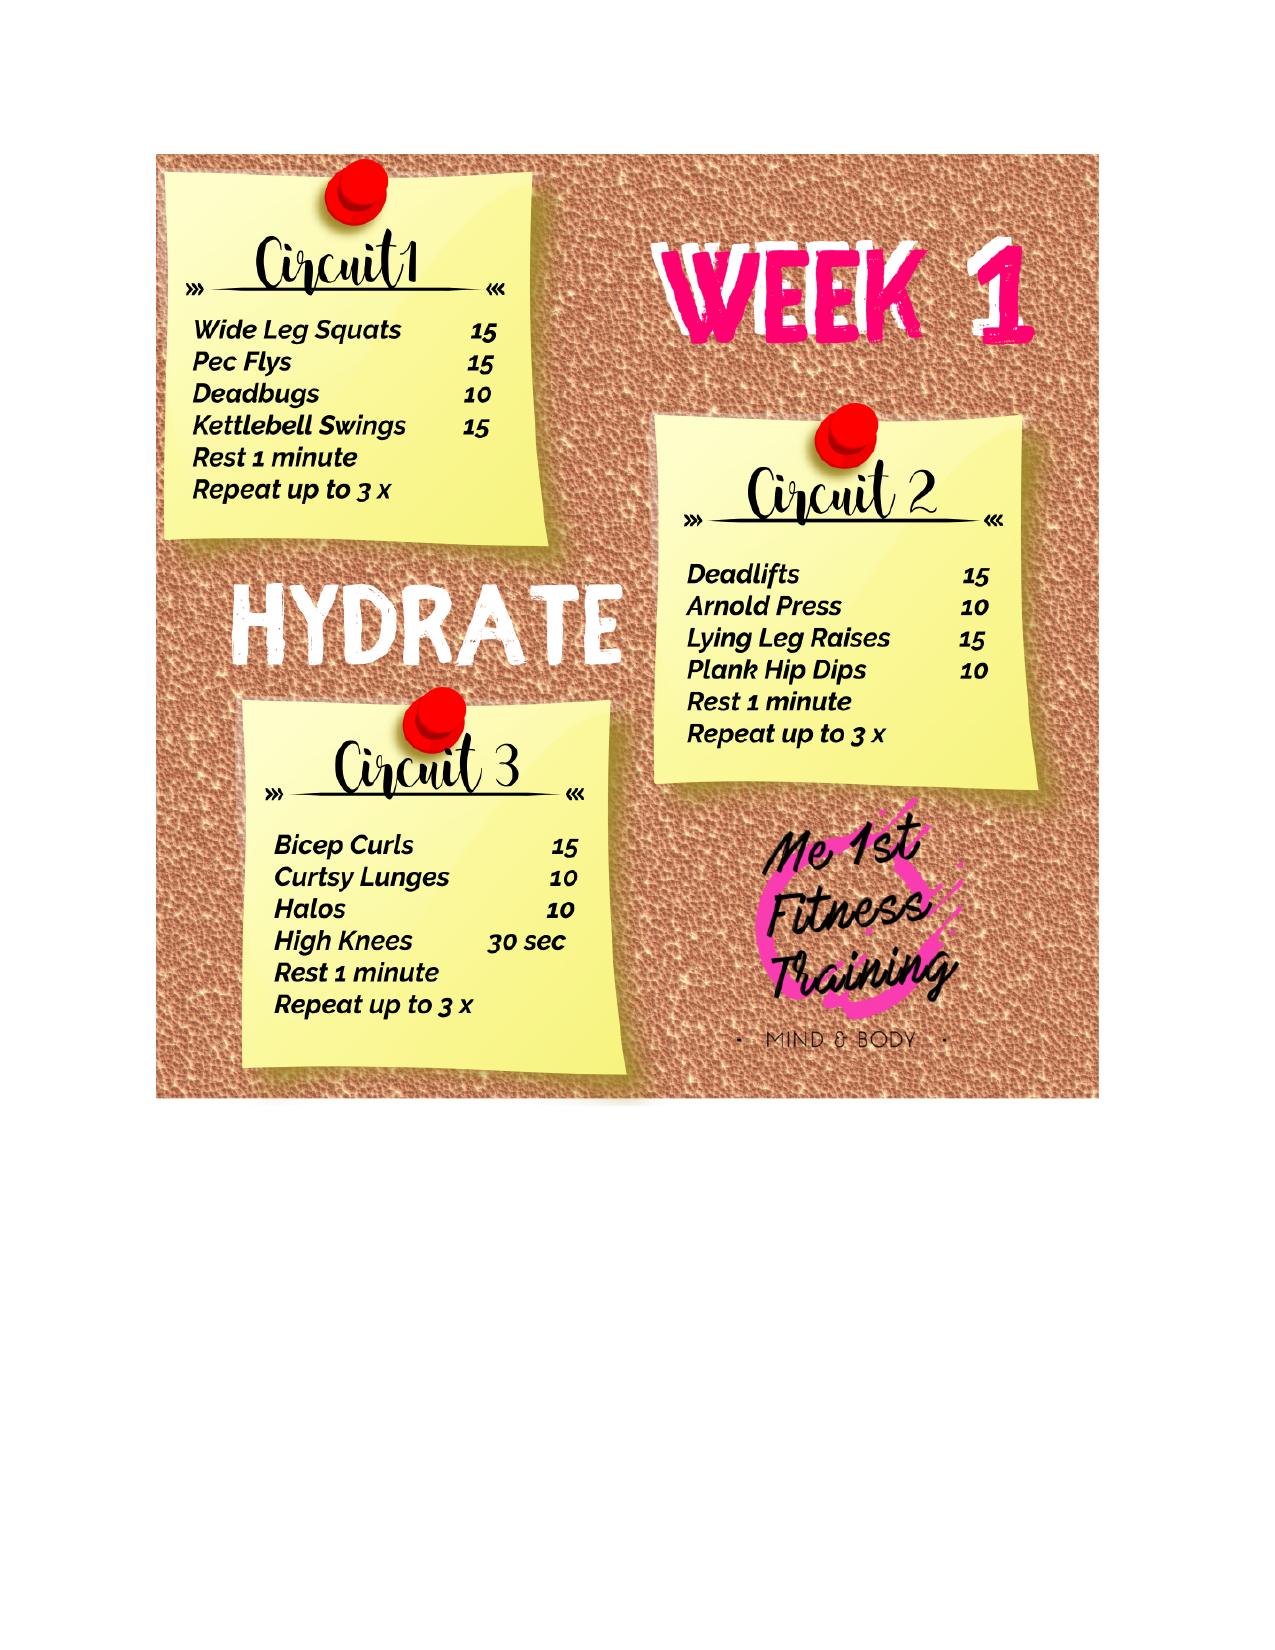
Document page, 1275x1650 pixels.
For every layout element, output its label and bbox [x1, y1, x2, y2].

picture [150, 150, 1106, 1106]
